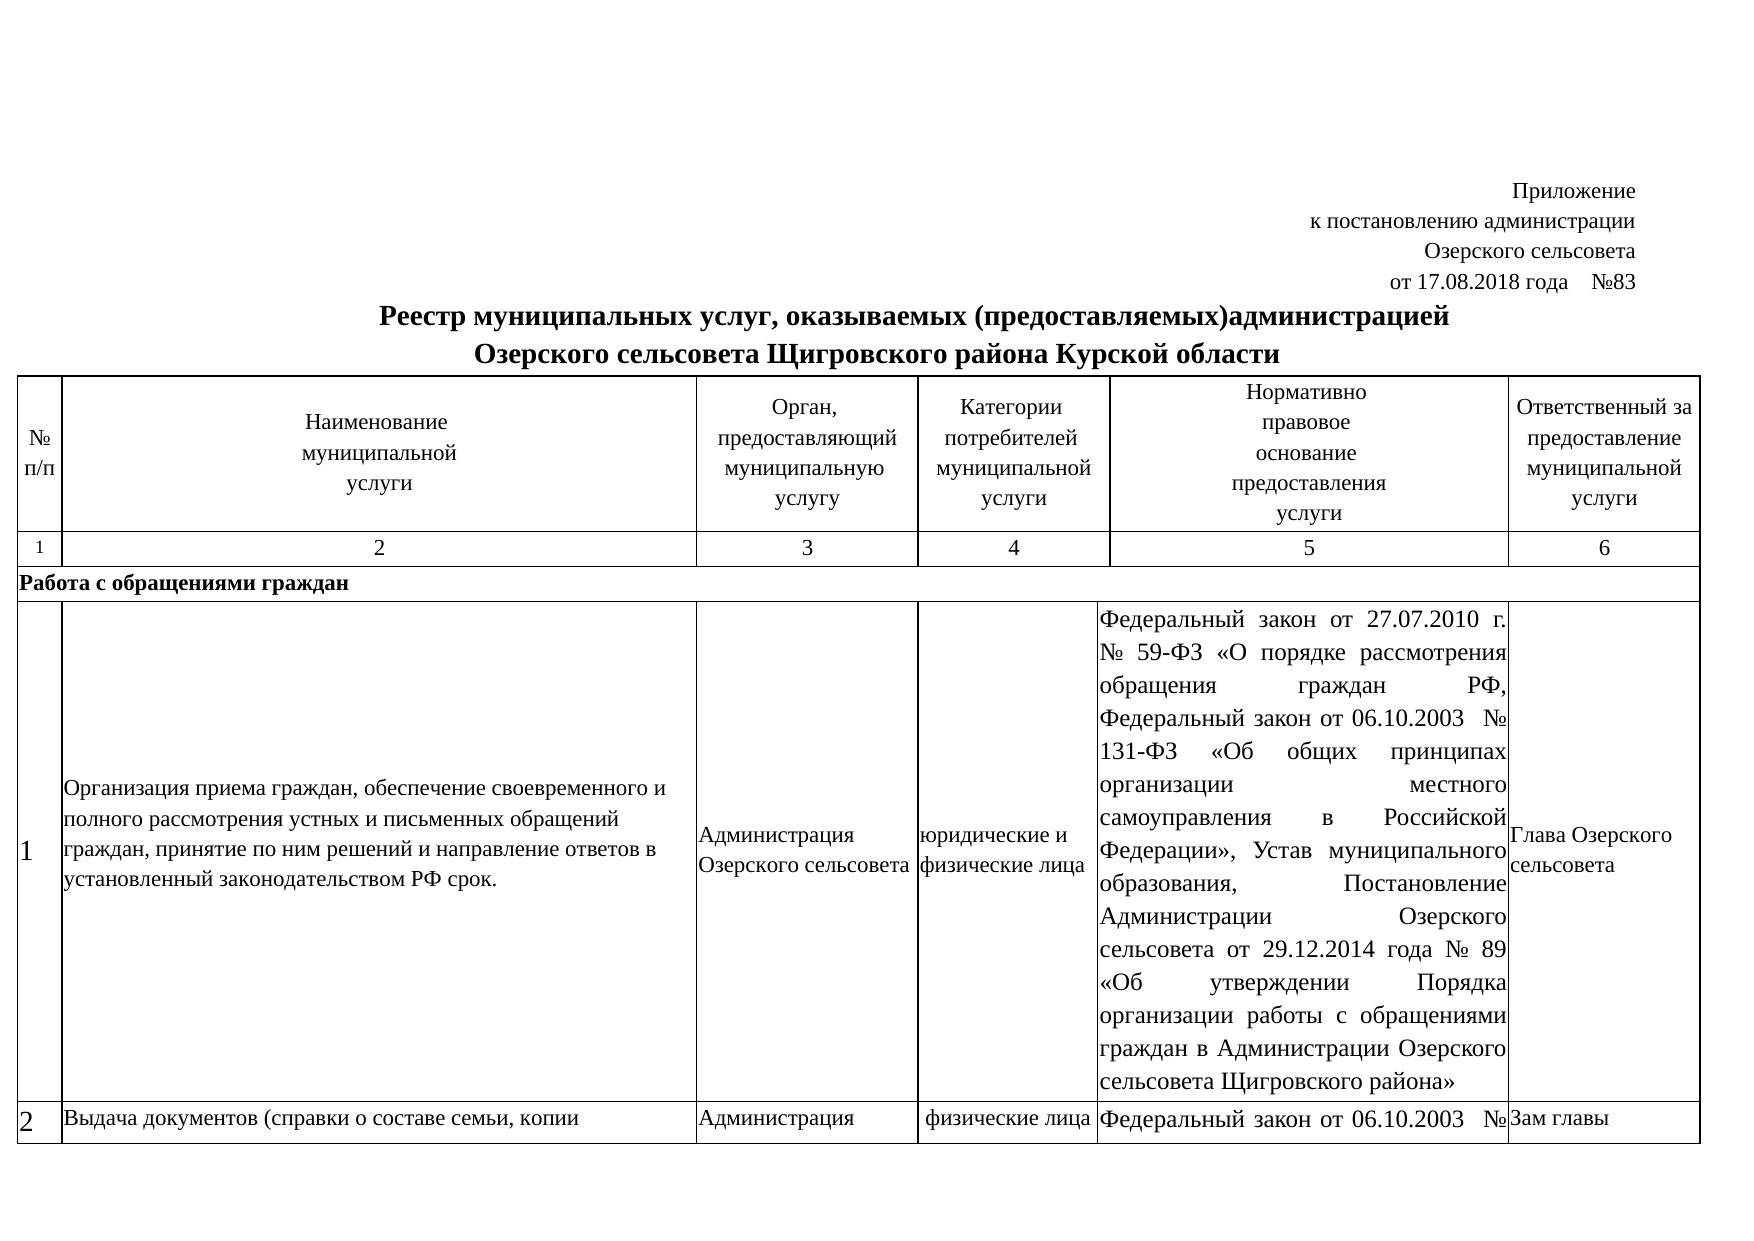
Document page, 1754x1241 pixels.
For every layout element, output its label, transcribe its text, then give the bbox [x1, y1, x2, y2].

table_header Орган, предоставляющий муниципальную услугу [697, 377, 917, 531]
text от 17.08.2018 года №83 [118, 268, 1636, 294]
table_header Нормативно правовое основание предоставления услуги [1111, 377, 1508, 531]
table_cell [1509, 1102, 1699, 1143]
table_header Наименование муниципальной услуги [63, 377, 696, 531]
table_cell 2 [63, 532, 696, 566]
table_header Ответственный за предоставление муниципальной услуги [1509, 377, 1699, 531]
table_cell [1098, 1102, 1508, 1143]
table_cell 6 [1509, 532, 1699, 566]
table_cell 3 [697, 532, 917, 566]
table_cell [697, 1102, 917, 1143]
table_cell 1 [18, 532, 61, 566]
text Озерского сельсовета [118, 238, 1636, 264]
table_cell физические лица [919, 1102, 1097, 1143]
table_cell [63, 1102, 696, 1143]
table_cell Организация приема граждан, обеспечение своевременного и полного рассмотрения устных и письменных обращений граждан, принятие по ним решений и направление ответов в установленный законодательством РФ срок. [63, 602, 696, 1101]
text Реестр муниципальных услуг, оказываемых (предоставляемых)администрацией Озерского сельсовета Щигровского района Курской области [118, 298, 1636, 370]
table_cell Федеральный закон от 27.07.2010 г. № 59-ФЗ «О порядке рассмотрения обращения граждан РФ, Федеральный закон от 06.10.2003 № 131-ФЗ «Об общих принципах организации местного самоуправления в Российской Федерации», Устав муниципального образования, Постановление Администрации Озерского сельсовета от 29.12.2014 года № 89 «Об утверждении Порядка организации работы с обращениями граждан в Администрации Озерского сельсовета Щигровского района» [1098, 602, 1508, 1101]
table_cell Работа с обращениями граждан [18, 567, 1699, 601]
table_cell Глава Озерского сельсовета [1509, 602, 1699, 1101]
table_cell Администрация Озерского сельсовета [697, 602, 917, 1101]
table_cell юридические и физические лица [919, 602, 1097, 1101]
table_header Категории потребителей муниципальной услуги [919, 377, 1109, 531]
table_cell 5 [1111, 532, 1508, 566]
table_cell 2 [18, 1102, 61, 1143]
text к постановлению администрации [118, 207, 1636, 234]
table_cell 4 [919, 532, 1109, 566]
table_cell 1 [18, 602, 61, 1101]
table_header № п/п [18, 377, 61, 531]
text Приложение [118, 177, 1636, 203]
